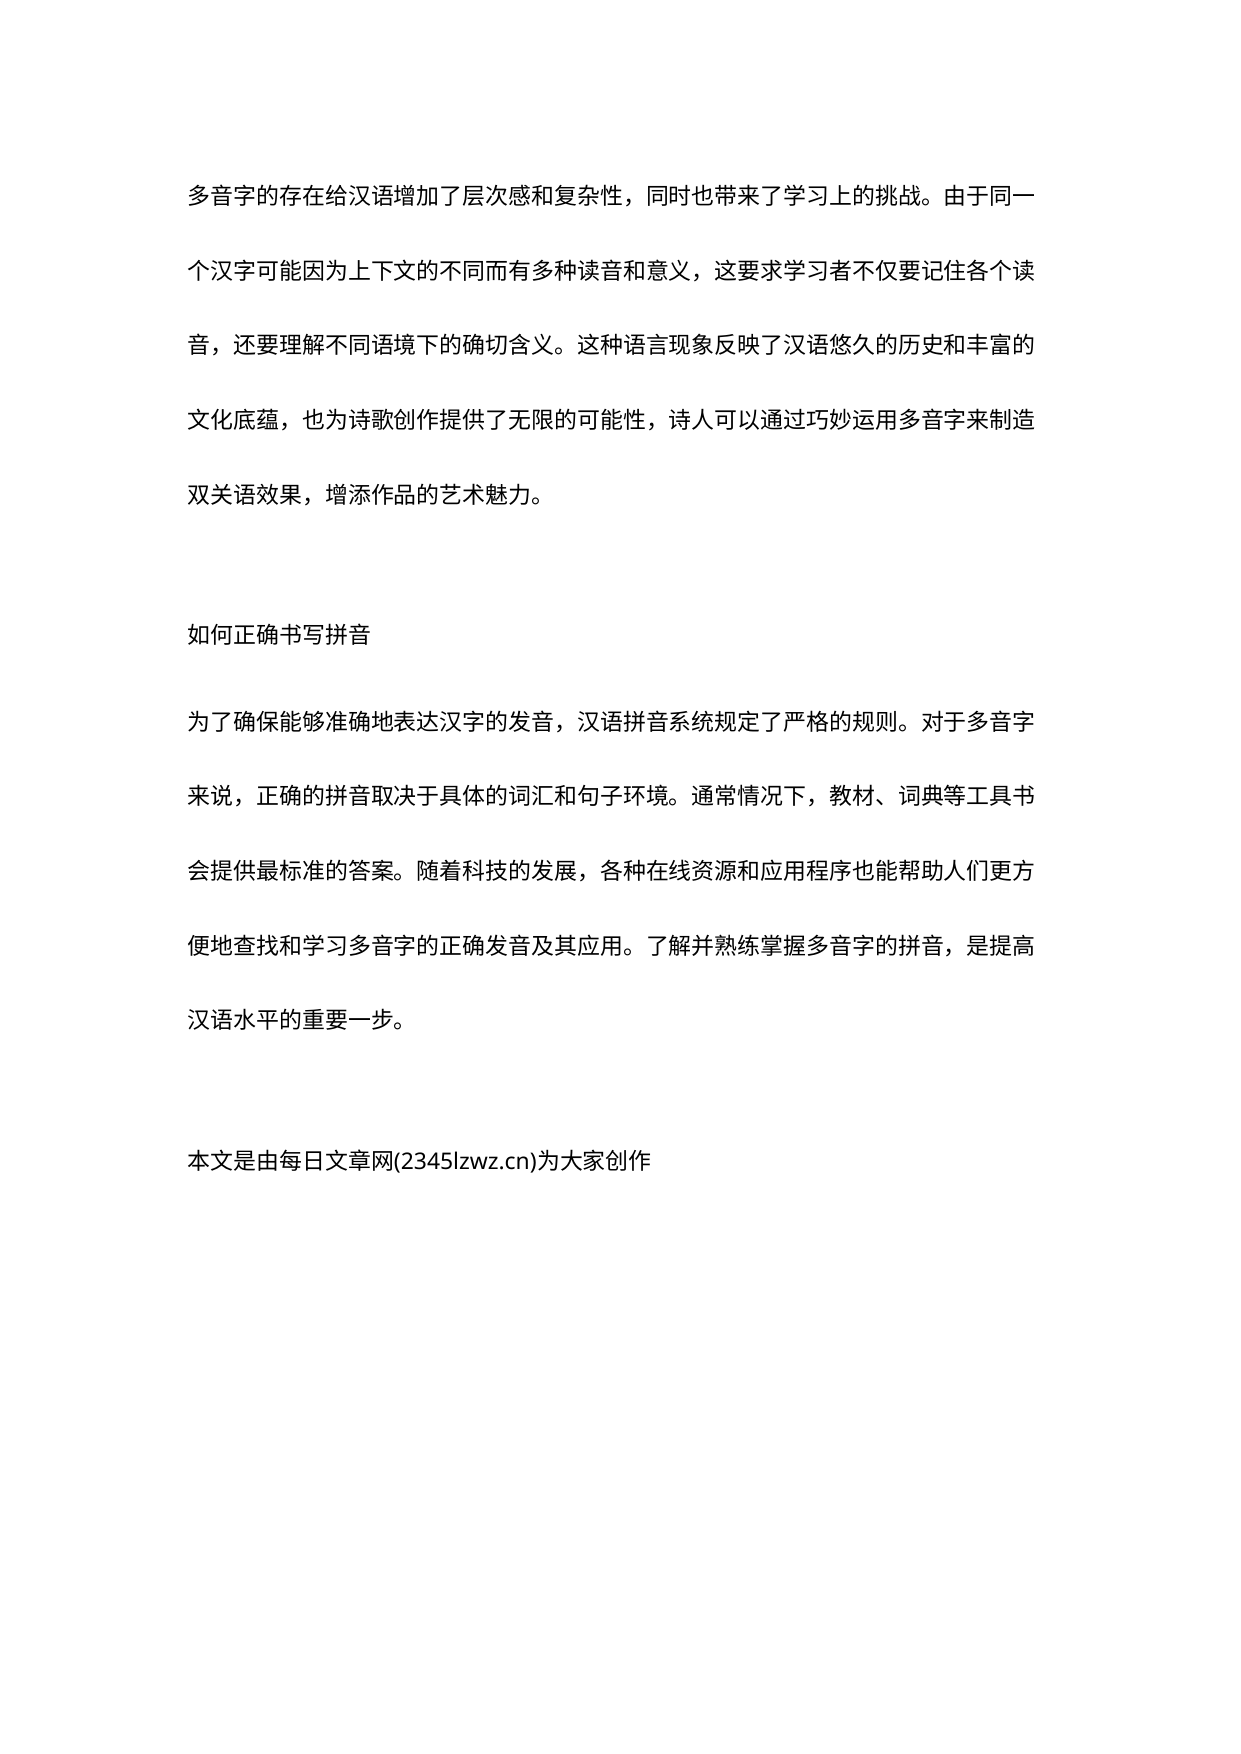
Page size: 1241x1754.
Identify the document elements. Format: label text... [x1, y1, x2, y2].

text 如何正确书写拼音 [187, 601, 1053, 666]
text 本文是由每日文章网(2345lzwz.cn)为大家创作 [187, 1127, 1053, 1192]
text 为了确保能够准确地表达汉字的发音，汉语拼音系统规定了严格的规则。对于多音字来说，正确的拼音取决于具体的词汇和句子环境。通常情况下，教材、词典等工具书会提供最标准的答案。随着科技的发展，各种在线资源和应用程序也能帮助人们更方便地查找和学习多音字的正确发音及其应用。了解并熟练掌握多音字的拼音，是提高汉语水平的重要一步。 [187, 688, 1053, 1051]
text 多音字的存在给汉语增加了层次感和复杂性，同时也带来了学习上的挑战。由于同一个汉字可能因为上下文的不同而有多种读音和意义，这要求学习者不仅要记住各个读音，还要理解不同语境下的确切含义。这种语言现象反映了汉语悠久的历史和丰富的文化底蕴，也为诗歌创作提供了无限的可能性，诗人可以通过巧妙运用多音字来制造双关语效果，增添作品的艺术魅力。 [187, 162, 1053, 526]
